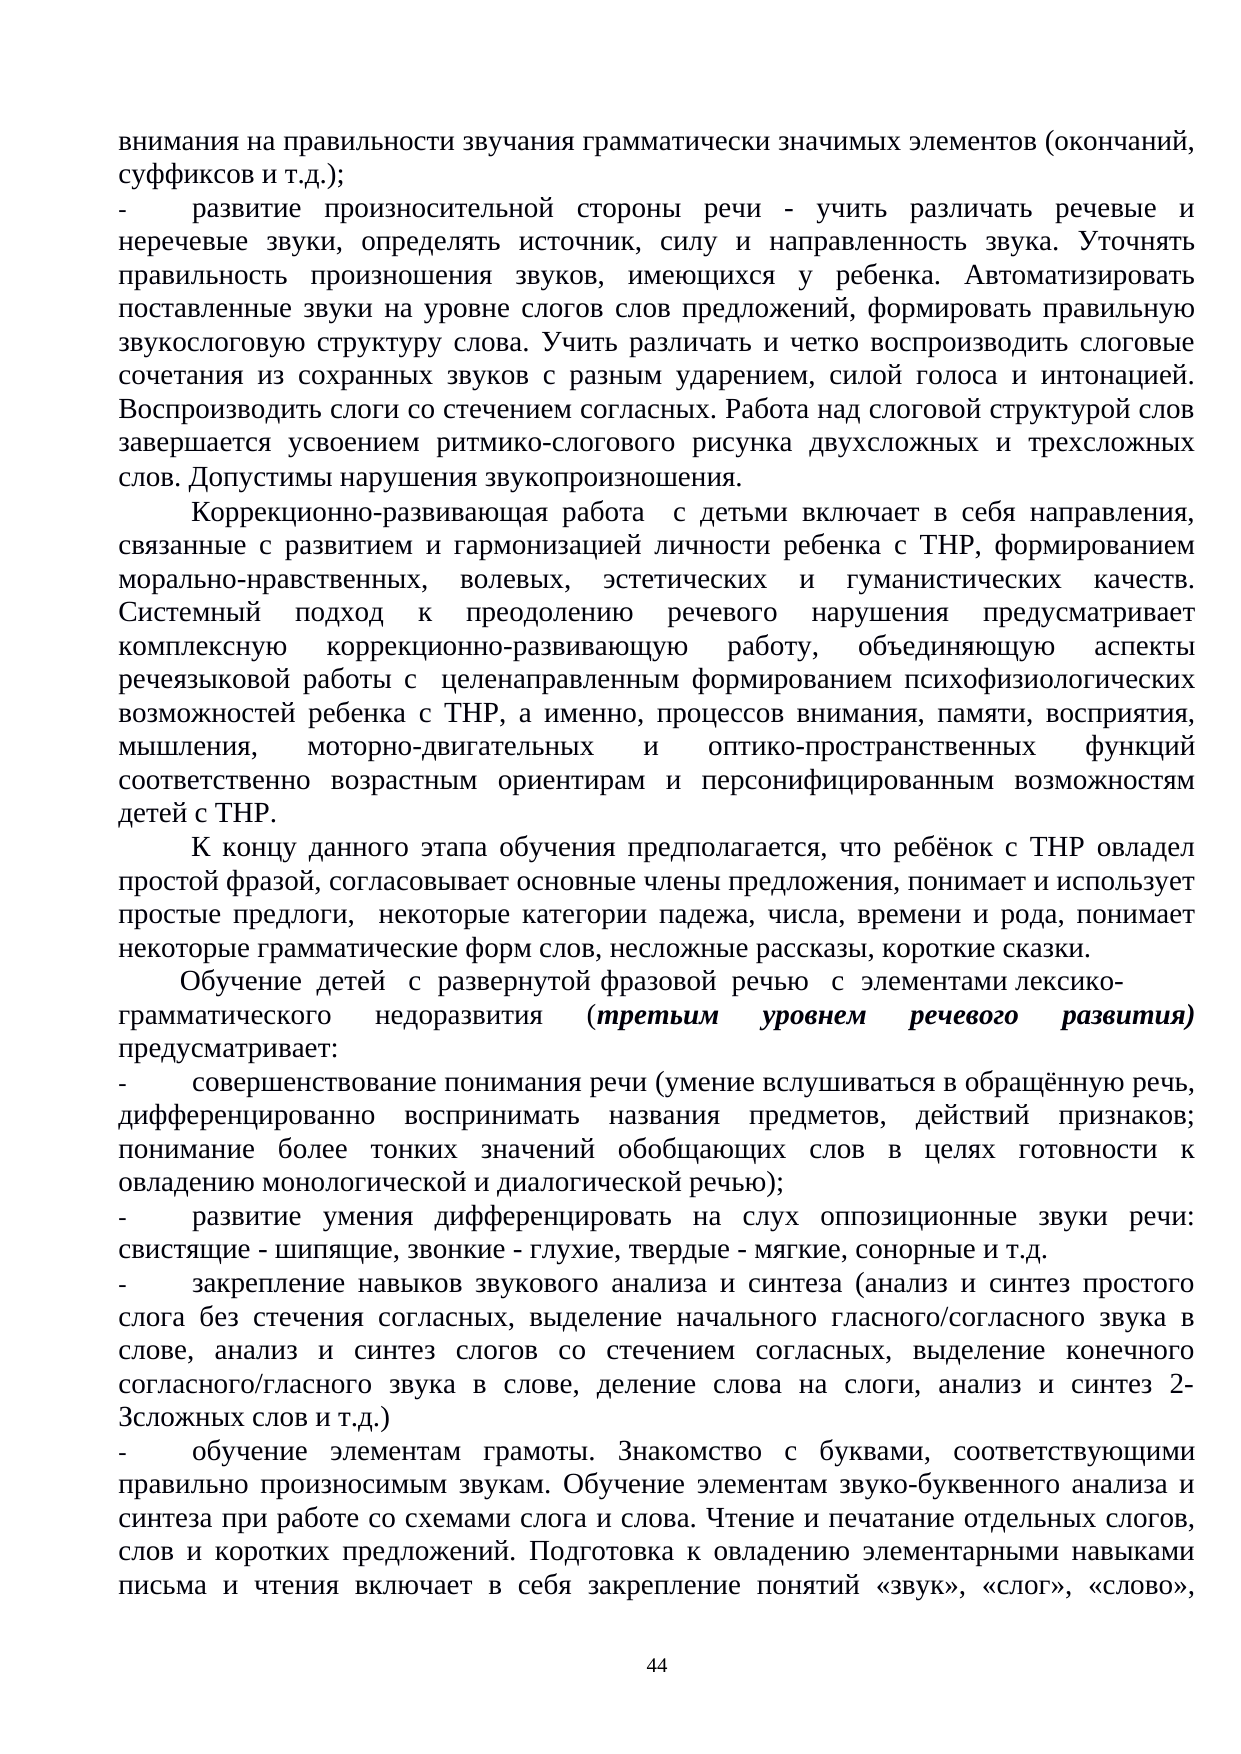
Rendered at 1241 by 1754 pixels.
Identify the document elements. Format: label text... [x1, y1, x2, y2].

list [118, 1433, 1196, 1601]
text грамматического недоразвития (третьим уровнем речевого развития) предусматривает: [118, 997, 1196, 1064]
list развитие умения дифференцировать на слух оппозиционные звуки речи: свистящие - шипящие, звонкие - глухие, твердые - мягкие, сонорные и т.д. [118, 1198, 1196, 1265]
list совершенствование понимания речи (умение вслушиваться в обращённую речь, дифференцированно воспринимать названия предметов, действий признаков; понимание более тонких значений обобщающих слов в целях готовности к овладению монологической и диалогической речью); [118, 1064, 1196, 1198]
text К концу данного этапа обучения предполагается, что ребёнок с ТНР овладел простой фразой, согласовывает основные члены предложения, понимает и использует простые предлоги, некоторые категории падежа, числа, времени и рода, понимает некоторые грамматические форм слов, несложные рассказы, короткие сказки. [118, 829, 1196, 963]
text Коррекционно-развивающая работа с детьми включает в себя направления, связанные с развитием и гармонизацией личности ребенка с ТНР, формированием морально-нравственных, волевых, эстетических и гуманистических качеств. Системный подход к преодолению речевого нарушения предусматривает комплексную коррекционно-развивающую работу, объединяющую аспекты речеязыковой работы с целенаправленным формированием психофизиологических возможностей ребенка с ТНР, а именно, процессов внимания, памяти, восприятия, мышления, моторно-двигательных и оптико-пространственных функций соответственно возрастным ориентирам и персонифицированным возможностям детей с ТНР. [118, 494, 1196, 829]
text Обучение детей с развернутой фразовой речью с элементами лексико- [118, 963, 1196, 997]
list развитие произносительной стороны речи - учить различать речевые и неречевые звуки, определять источник, силу и направленность звука. Уточнять правильность произношения звуков, имеющихся у ребенка. Автоматизировать поставленные звуки на уровне слогов слов предложений, формировать правильную звукослоговую структуру слова. Учить различать и четко воспроизводить слоговые сочетания из сохранных звуков с разным ударением, силой голоса и интонацией. Воспроизводить слоги со стечением согласных. Работа над слоговой структурой слов завершается усвоением ритмико-слогового рисунка двухсложных и трехсложных слов. Допустимы нарушения звукопроизношения. [118, 190, 1196, 494]
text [118, 123, 1196, 190]
list закрепление навыков звукового анализа и синтеза (анализ и синтез простого слога без стечения согласных, выделение начального гласного/согласного звука в слове, анализ и синтез слогов со стечением согласных, выделение конечного согласного/гласного звука в слове, деление слова на слоги, анализ и синтез 2-Зсложных слов и т.д.) [118, 1265, 1196, 1433]
